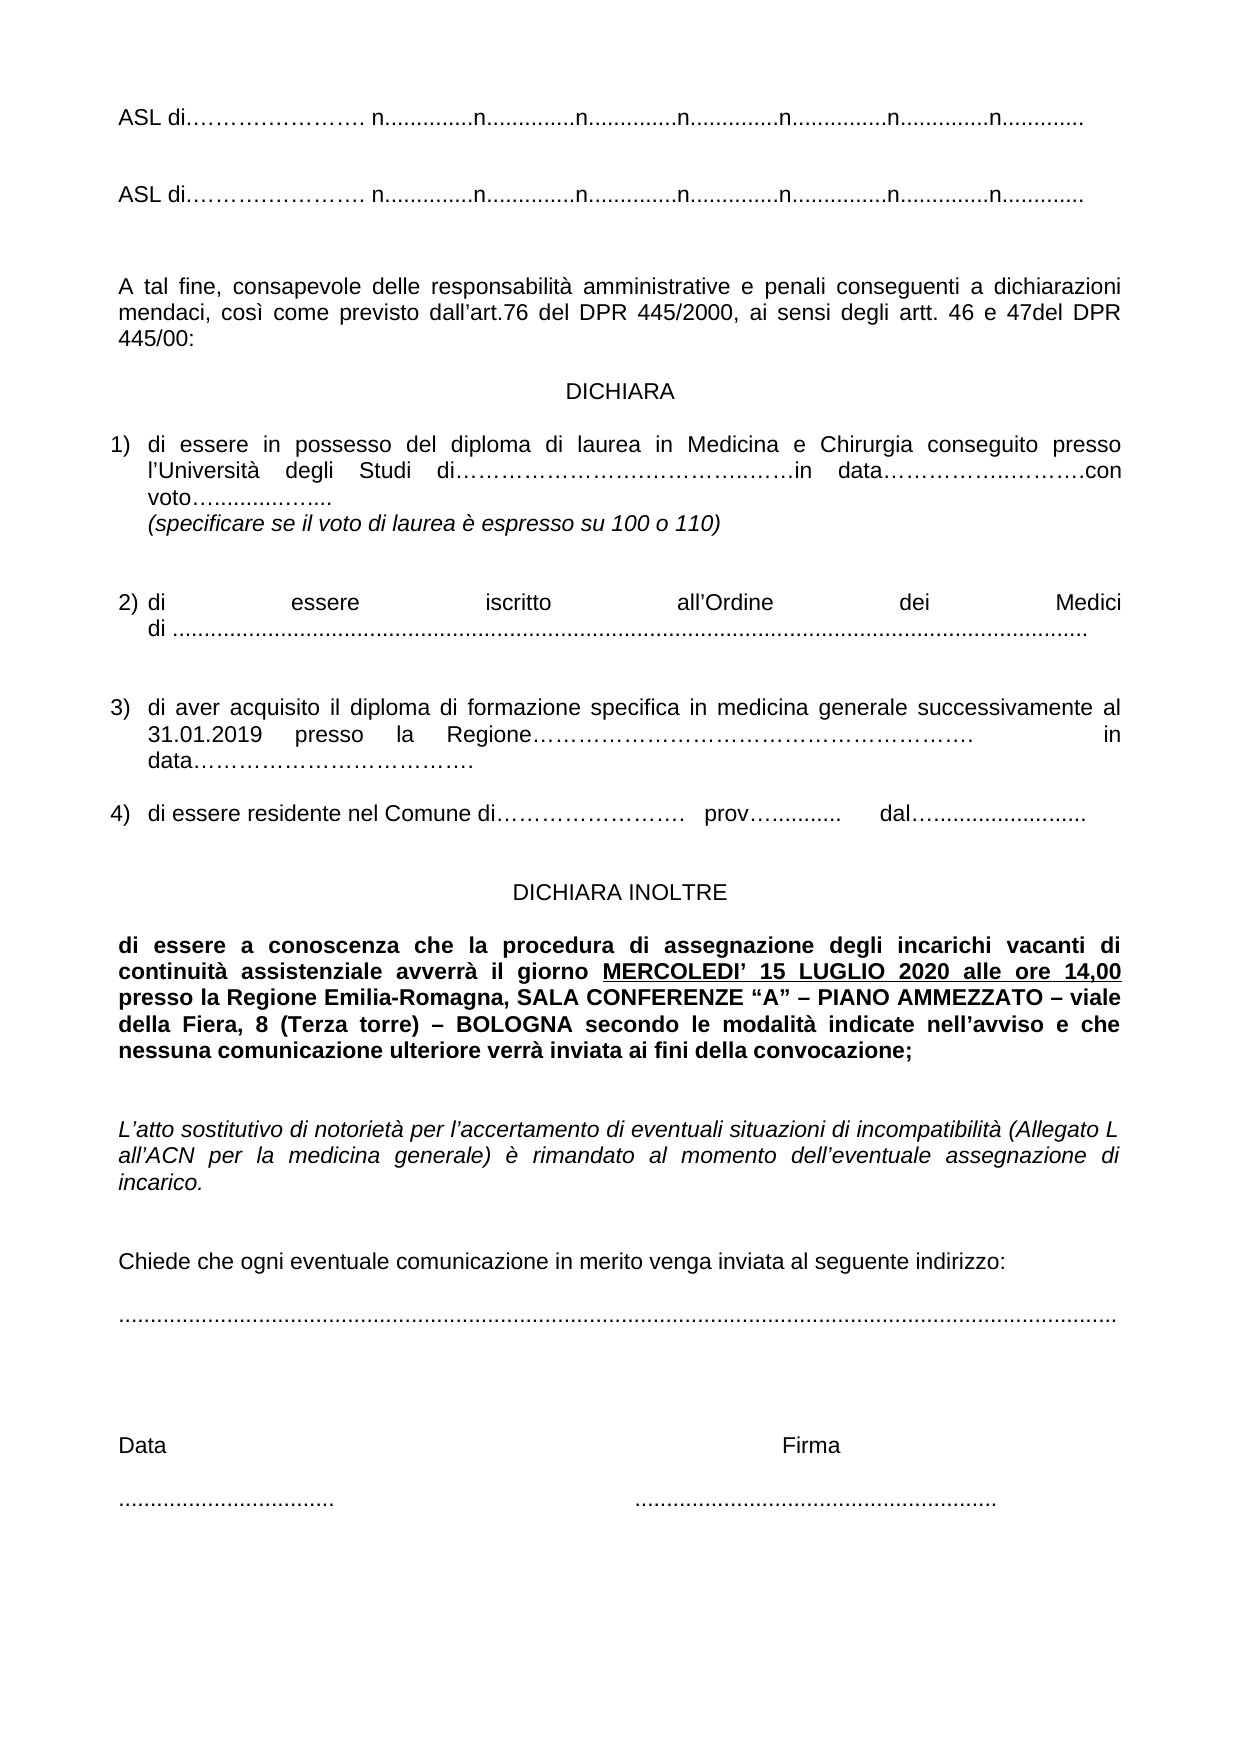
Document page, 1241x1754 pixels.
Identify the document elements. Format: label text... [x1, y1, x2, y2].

list di aver acquisito il diploma di formazione specifica in medicina generale successivamente al 31.01.2019 presso la Regione…………………………………………………. in data………………………………. [110, 694, 1122, 773]
text .................................. ......................................................... [118, 1485, 1122, 1511]
list di essere residente nel Comune di……………………. prov…........... dal…........................ [110, 800, 1122, 826]
list di essere iscritto all’Ordine dei Medici di ................................................................................................................................................ [118, 589, 1122, 642]
text (specificare se il voto di laurea è espresso su 100 o 110) [148, 510, 1122, 536]
text Chiede che ogni eventuale comunicazione in merito venga inviata al seguente indirizzo: [118, 1248, 1122, 1274]
text di essere a conoscenza che la procedura di assegnazione degli incarichi vacanti di continuità assistenziale avverrà il giorno MERCOLEDI’ 15 LUGLIO 2020 alle ore 14,00 presso la Regione Emilia-Romagna, SALA CONFERENZE “A” – PIANO AMMEZZATO – viale della Fiera, 8 (Terza torre) – BOLOGNA secondo le modalità indicate nell’avviso e che nessuna comunicazione ulteriore verrà inviata ai fini della convocazione; [118, 932, 1122, 1063]
text ............................................................................................................................................................. [118, 1301, 1122, 1327]
text Data Firma [118, 1432, 1122, 1459]
subtitle DICHIARA [118, 378, 1122, 404]
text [118, 181, 1122, 207]
subtitle DICHIARA INOLTRE [118, 879, 1122, 905]
text L’atto sostitutivo di notorietà per l’accertamento di eventuali situazioni di incompatibilità (Allegato L all’ACN per la medicina generale) è rimandato al momento dell’eventuale assegnazione di incarico. [118, 1116, 1122, 1195]
list di essere in possesso del diploma di laurea in Medicina e Chirurgia conseguito presso l’Università degli Studi di…………………….…………..……in data……………..……….con voto…...........….... [110, 431, 1122, 510]
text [118, 103, 1122, 130]
text A tal fine, consapevole delle responsabilità amministrative e penali conseguenti a dichiarazioni mendaci, così come previsto dall’art.76 del DPR 445/2000, ai sensi degli artt. 46 e 47del DPR 445/00: [118, 273, 1122, 352]
